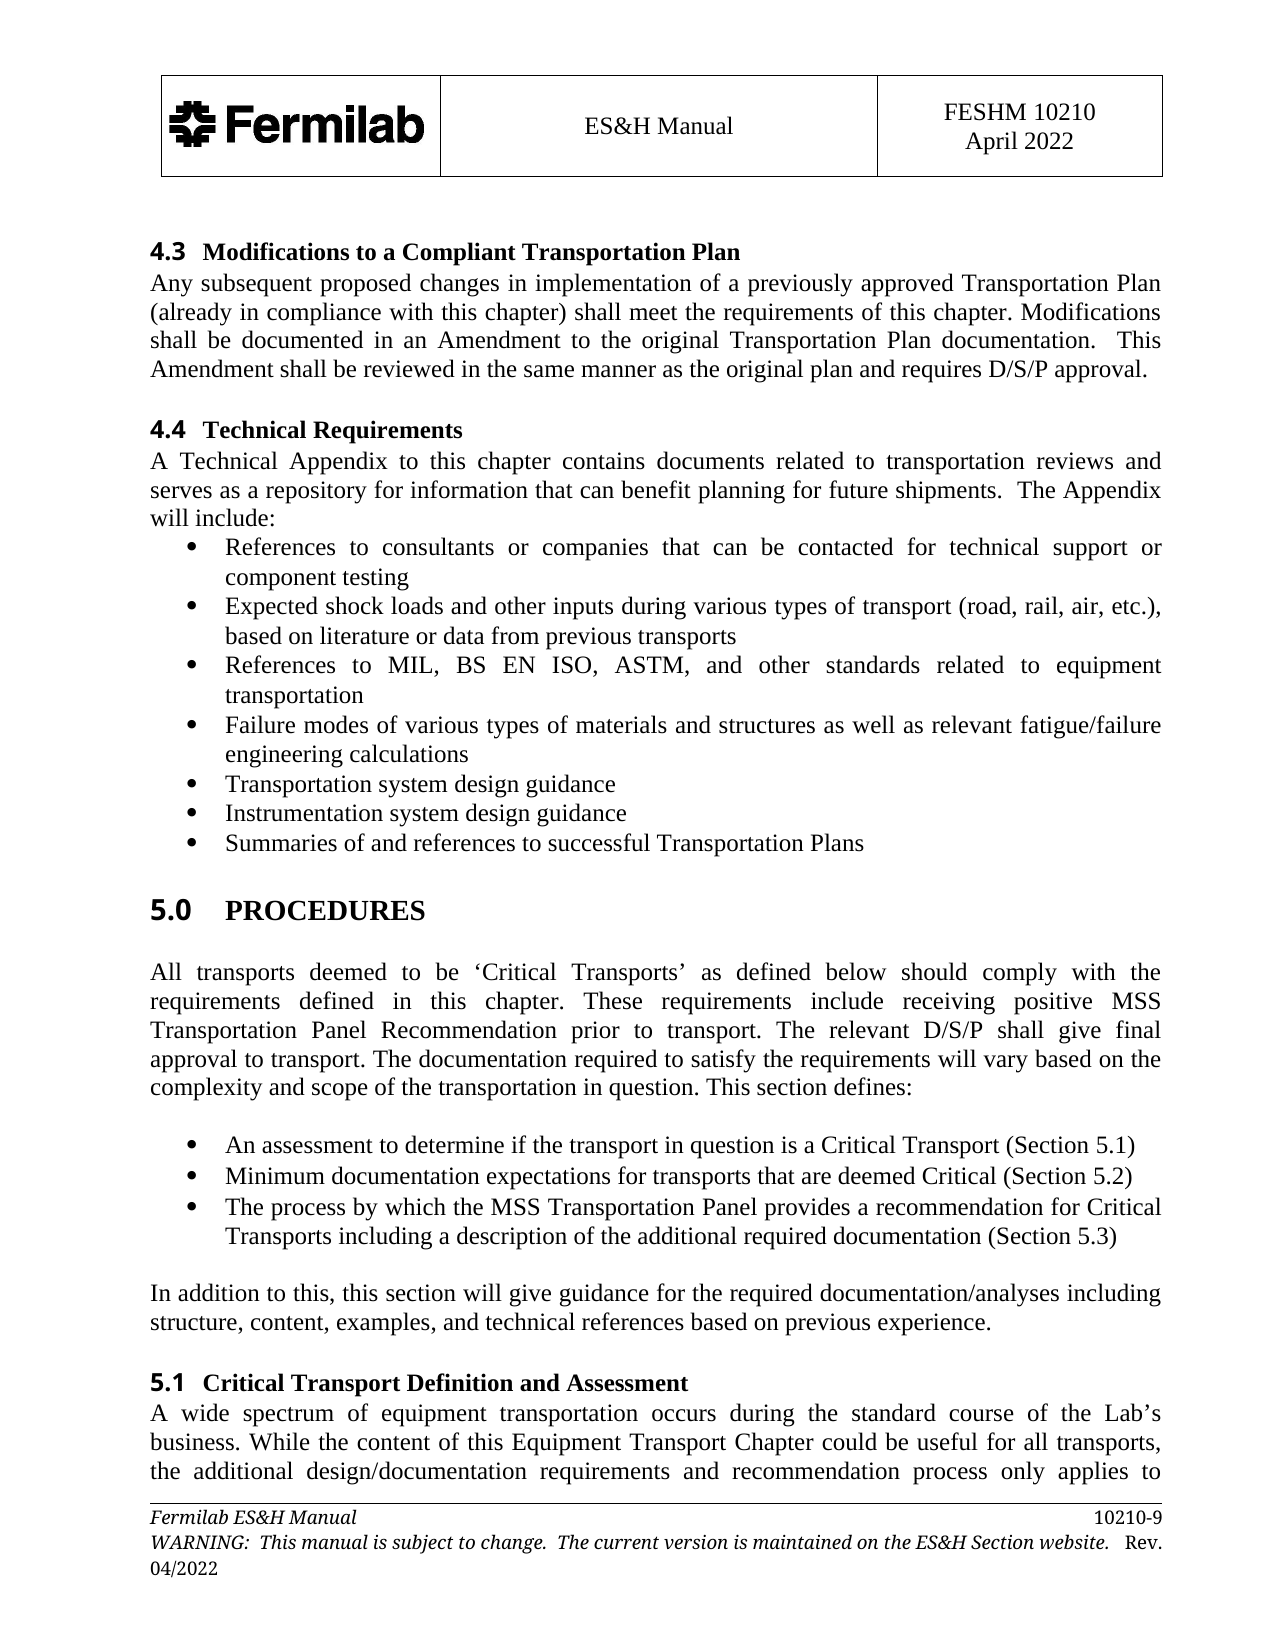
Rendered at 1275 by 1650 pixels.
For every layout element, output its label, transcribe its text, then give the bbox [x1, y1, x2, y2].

subtitle PROCEDURES [150, 889, 1162, 929]
list An assessment to determine if the transport in question is a Critical Transport (Section 5.1) [187, 1130, 1162, 1159]
list Minimum documentation expectations for transports that are deemed Critical (Section 5.2) [187, 1161, 1162, 1190]
subtitle Modifications to a Compliant Transportation Plan [150, 234, 1162, 268]
text A Technical Appendix to this chapter contains documents related to transportation reviews and serves as a repository for information that can benefit planning for future shipments. The Appendix will include: [150, 446, 1162, 532]
subtitle Critical Transport Definition and Assessment [150, 1364, 1162, 1398]
list Failure modes of various types of materials and structures as well as relevant fatigue/failure engineering calculations [187, 710, 1162, 768]
list The process by which the MSS Transportation Panel provides a recommendation for Critical Transports including a description of the additional required documentation (Section 5.3) [187, 1192, 1162, 1249]
text In addition to this, this section will give guidance for the required documentation/analyses including structure, content, examples, and technical references based on previous experience. [150, 1278, 1162, 1336]
list Summaries of and references to successful Transportation Plans [187, 828, 1162, 857]
list Instrumentation system design guidance [187, 798, 1162, 827]
text All transports deemed to be ‘Critical Transports’ as defined below should comply with the requirements defined in this chapter. These requirements include receiving positive MSS Transportation Panel Recommendation prior to transport. The relevant D/S/P shall give final approval to transport. The documentation required to satisfy the requirements will vary based on the complexity and scope of the transportation in question. This section defines: [150, 957, 1162, 1101]
picture [169, 101, 424, 147]
list Transportation system design guidance [187, 769, 1162, 798]
list References to MIL, BS EN ISO, ASTM, and other standards related to equipment transportation [187, 651, 1162, 709]
text Any subsequent proposed changes in implementation of a previously approved Transportation Plan (already in compliance with this chapter) shall meet the requirements of this chapter. Modifications shall be documented in an Amendment to the original Transportation Plan documentation. This Amendment shall be reviewed in the same manner as the original plan and requires D/S/P approval. [150, 268, 1162, 383]
subtitle Technical Requirements [150, 412, 1162, 446]
list Expected shock loads and other inputs during various types of transport (road, rail, air, etc.), based on literature or data from previous transports [187, 591, 1162, 650]
list References to consultants or companies that can be contacted for technical support or component testing [187, 532, 1162, 591]
